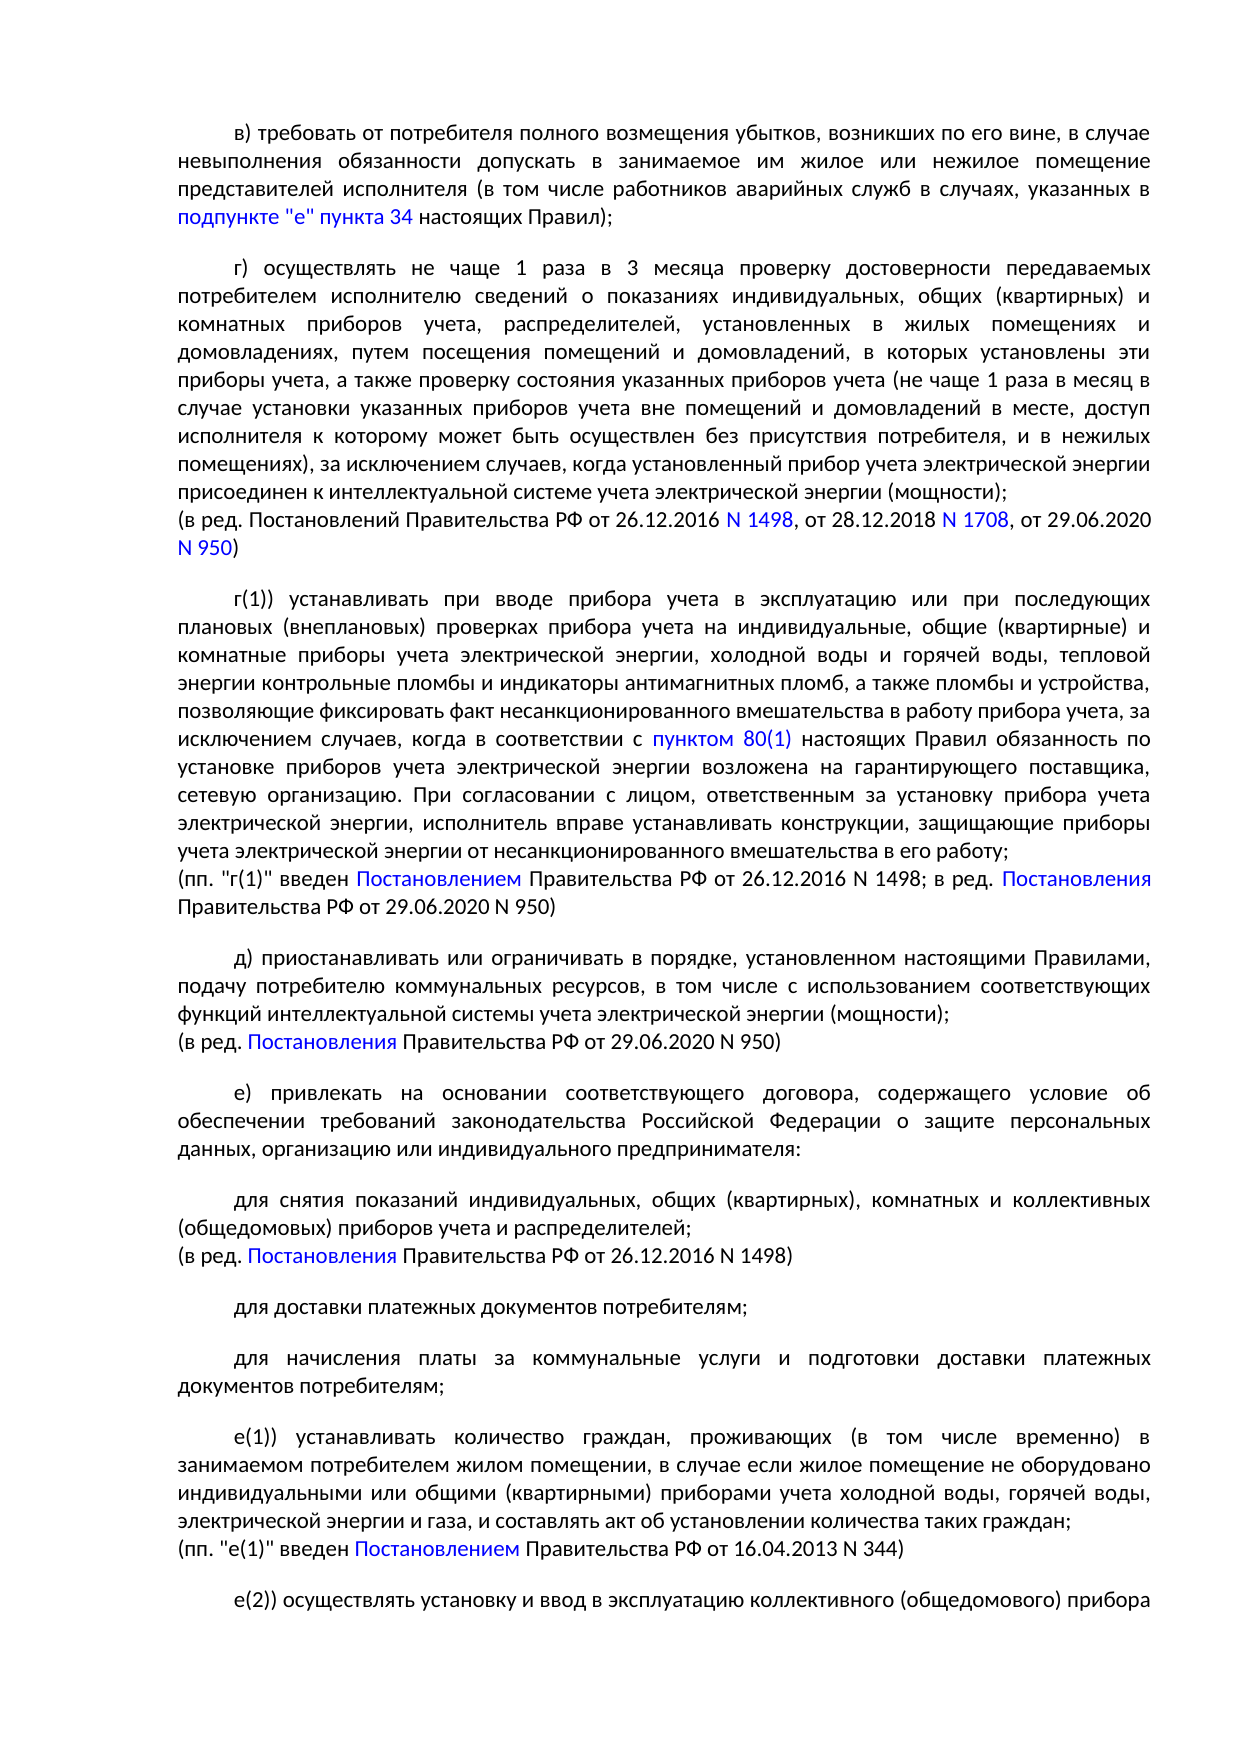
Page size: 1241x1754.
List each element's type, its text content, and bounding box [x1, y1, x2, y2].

text для начисления платы за коммунальные услуги и подготовки доставки платежных документов потребителям; [177, 1343, 1152, 1399]
text в) требовать от потребителя полного возмещения убытков, возникших по его вине, в случае невыполнения обязанности допускать в занимаемое им жилое или нежилое помещение представителей исполнителя (в том числе работников аварийных служб в случаях, указанных в подпункте "е" пункта 34 настоящих Правил); [177, 118, 1152, 230]
text (в ред. Постановления Правительства РФ от 29.06.2020 N 950) [177, 1027, 1152, 1056]
text для доставки платежных документов потребителям; [177, 1292, 1152, 1320]
text е) привлекать на основании соответствующего договора, содержащего условие об обеспечении требований законодательства Российской Федерации о защите персональных данных, организацию или индивидуального предпринимателя: [177, 1078, 1152, 1162]
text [177, 1585, 1152, 1613]
text (в ред. Постановлений Правительства РФ от 26.12.2016 N 1498, от 28.12.2018 N 1708, от 29.06.2020 N 950) [177, 505, 1152, 561]
text (пп. "е(1)" введен Постановлением Правительства РФ от 16.04.2013 N 344) [177, 1534, 1152, 1562]
text (в ред. Постановления Правительства РФ от 26.12.2016 N 1498) [177, 1241, 1152, 1269]
text (пп. "г(1)" введен Постановлением Правительства РФ от 26.12.2016 N 1498; в ред. Постановления Правительства РФ от 29.06.2020 N 950) [177, 864, 1152, 921]
text е(1)) устанавливать количество граждан, проживающих (в том числе временно) в занимаемом потребителем жилом помещении, в случае если жилое помещение не оборудовано индивидуальными или общими (квартирными) приборами учета холодной воды, горячей воды, электрической энергии и газа, и составлять акт об установлении количества таких граждан; [177, 1422, 1152, 1534]
text г(1)) устанавливать при вводе прибора учета в эксплуатацию или при последующих плановых (внеплановых) проверках прибора учета на индивидуальные, общие (квартирные) и комнатные приборы учета электрической энергии, холодной воды и горячей воды, тепловой энергии контрольные пломбы и индикаторы антимагнитных пломб, а также пломбы и устройства, позволяющие фиксировать факт несанкционированного вмешательства в работу прибора учета, за исключением случаев, когда в соответствии с пунктом 80(1) настоящих Правил обязанность по установке приборов учета электрической энергии возложена на гарантирующего поставщика, сетевую организацию. При согласовании с лицом, ответственным за установку прибора учета электрической энергии, исполнитель вправе устанавливать конструкции, защищающие приборы учета электрической энергии от несанкционированного вмешательства в его работу; [177, 584, 1152, 864]
text д) приостанавливать или ограничивать в порядке, установленном настоящими Правилами, подачу потребителю коммунальных ресурсов, в том числе с использованием соответствующих функций интеллектуальной системы учета электрической энергии (мощности); [177, 943, 1152, 1027]
text г) осуществлять не чаще 1 раза в 3 месяца проверку достоверности передаваемых потребителем исполнителю сведений о показаниях индивидуальных, общих (квартирных) и комнатных приборов учета, распределителей, установленных в жилых помещениях и домовладениях, путем посещения помещений и домовладений, в которых установлены эти приборы учета, а также проверку состояния указанных приборов учета (не чаще 1 раза в месяц в случае установки указанных приборов учета вне помещений и домовладений в месте, доступ исполнителя к которому может быть осуществлен без присутствия потребителя, и в нежилых помещениях), за исключением случаев, когда установленный прибор учета электрической энергии присоединен к интеллектуальной системе учета электрической энергии (мощности); [177, 253, 1152, 505]
text для снятия показаний индивидуальных, общих (квартирных), комнатных и коллективных (общедомовых) приборов учета и распределителей; [177, 1185, 1152, 1241]
